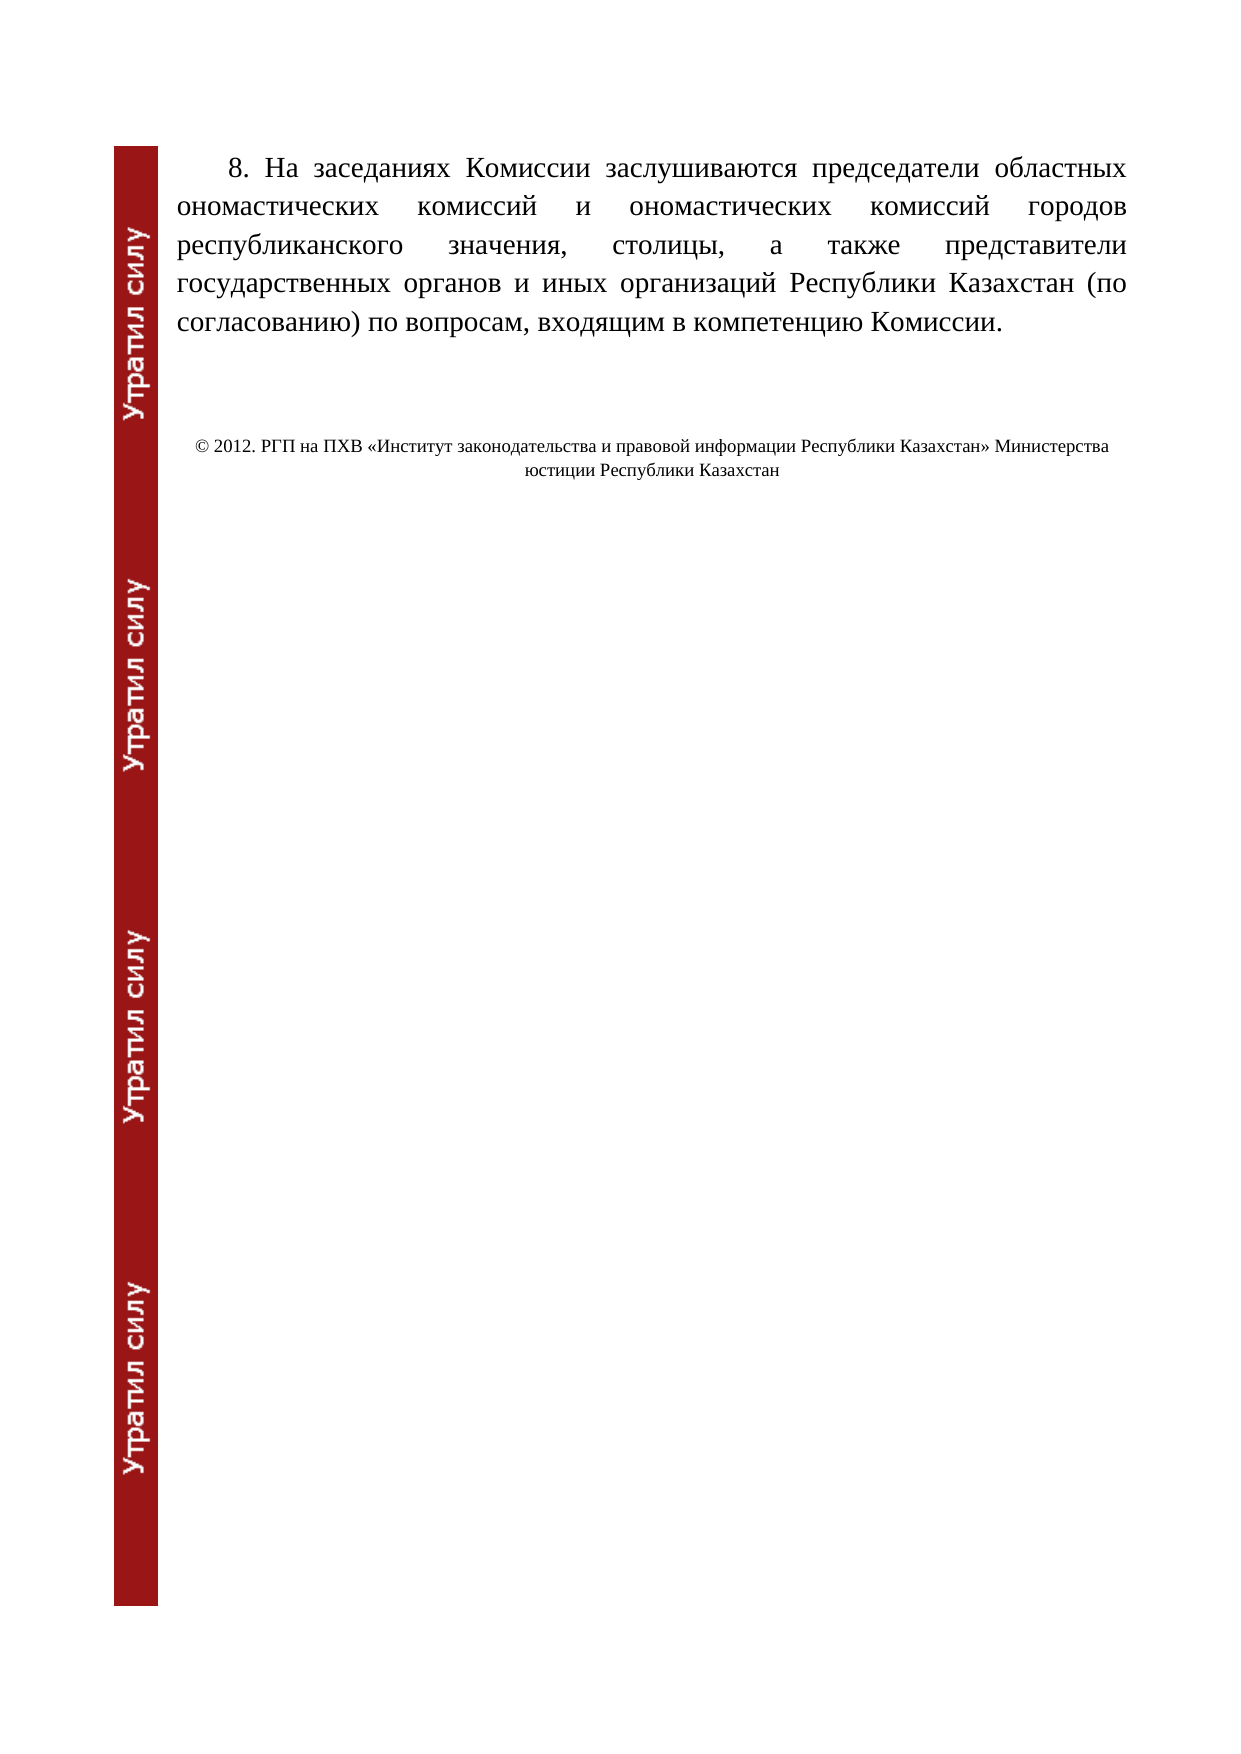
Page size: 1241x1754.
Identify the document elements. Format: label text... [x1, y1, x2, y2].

picture [114, 338, 158, 434]
text 8. На заседаниях Комиссии заслушиваются председатели областных ономастических комиссий и ономастических комиссий городов республиканского значения, столицы, а также представители государственных органов и иных организаций Республики Казахстан (по согласованию) по вопросам, входящим в компетенцию Комиссии. [112, 150, 1128, 338]
picture [114, 481, 158, 1606]
picture [114, 146, 158, 150]
text © 2012. РГП на ПХВ «Институт законодательства и правовой информации Республики Казахстан» Министерства юстиции Республики Казахстан [112, 434, 1128, 481]
